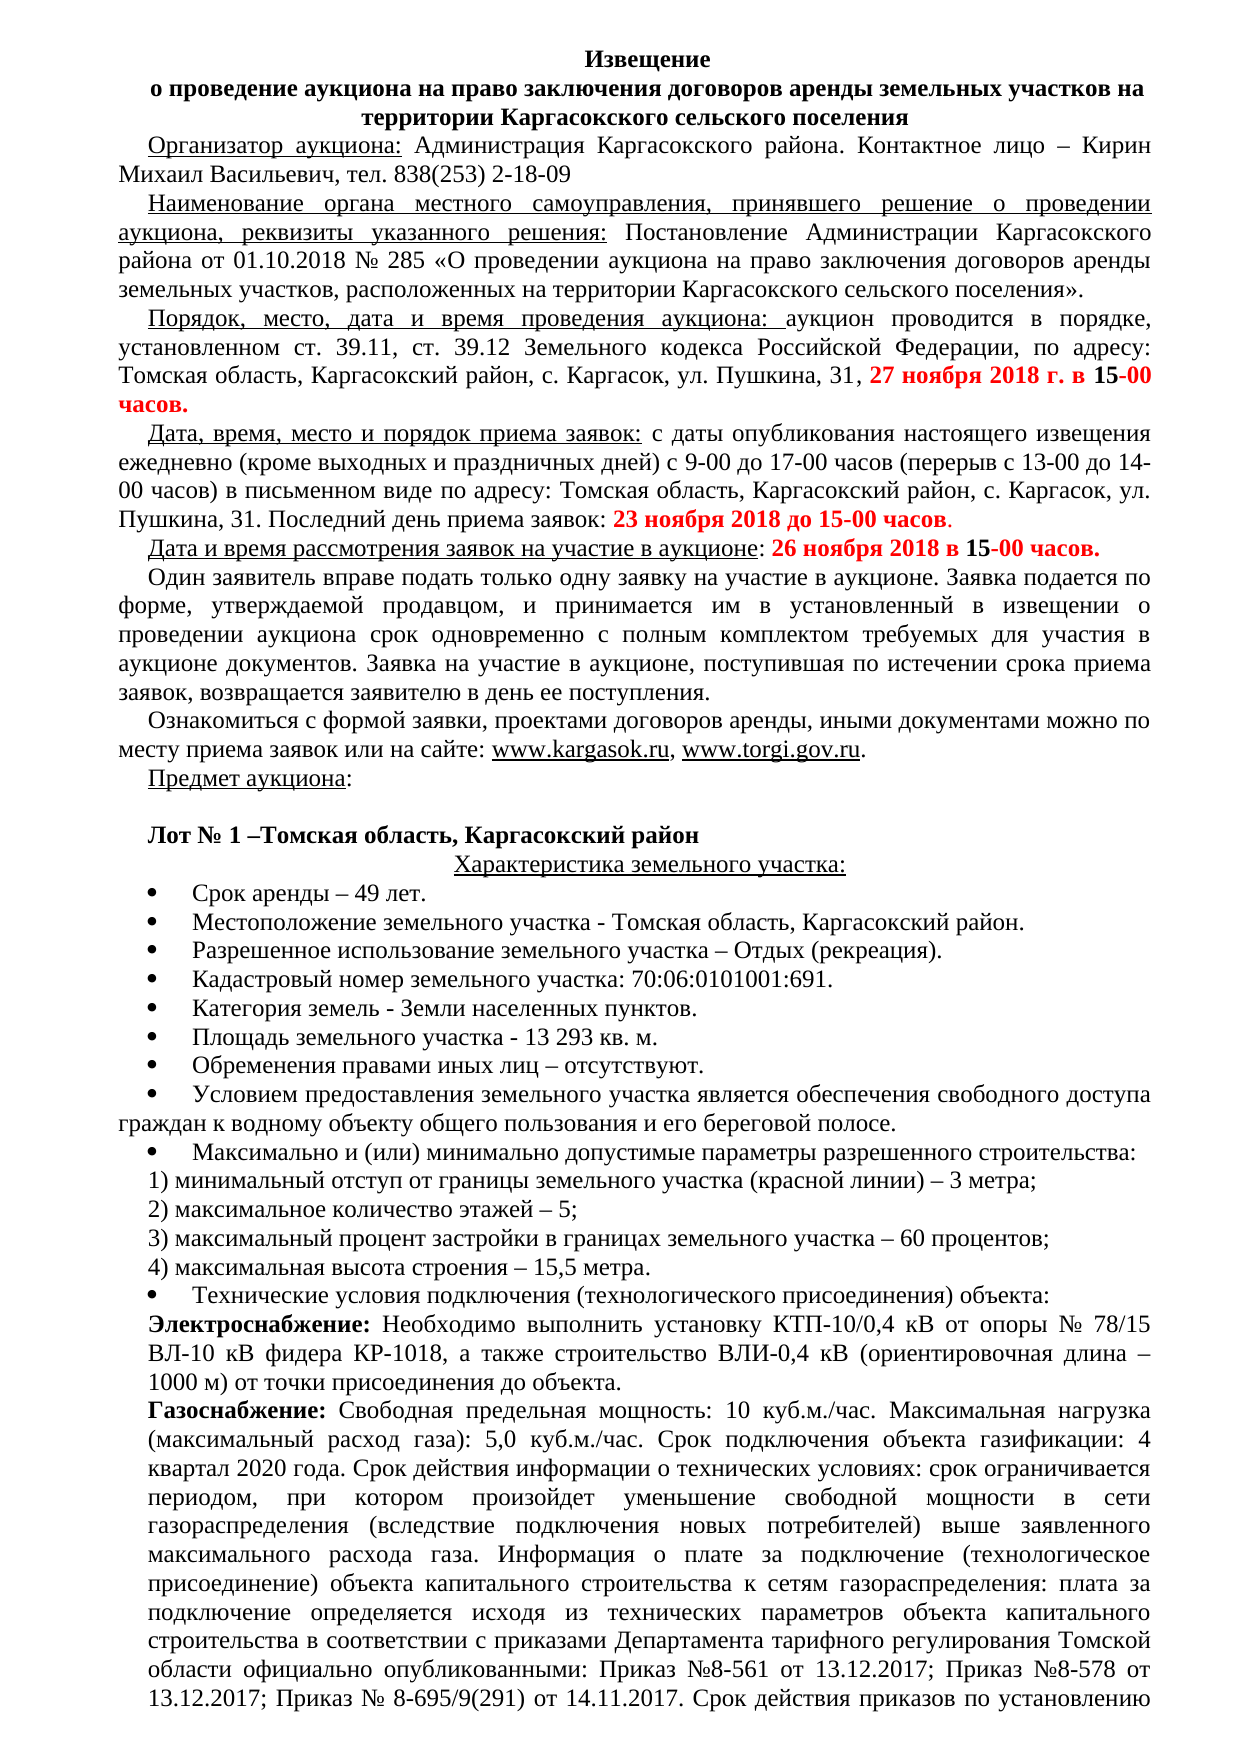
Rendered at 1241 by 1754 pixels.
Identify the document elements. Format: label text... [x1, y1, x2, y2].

list Условием предоставления земельного участка является обеспечения свободного доступа граждан к водному объекту общего пользования и его береговой полосе. [118, 1079, 1152, 1137]
list Кадастровый номер земельного участка: 70:06:0101001:691. [148, 964, 1152, 993]
list 2) максимальное количество этажей – 5; [148, 1194, 1152, 1223]
text Дата, время, место и порядок приема заявок: с даты опубликования настоящего извещения ежедневно (кроме выходных и праздничных дней) с 9-00 до 17-00 часов (перерыв с 13-00 до 14-00 часов) в письменном виде по адресу: Томская область, Каргасокский район, с. Каргасок, ул. Пушкина, 31. Последний день приема заявок: 23 ноября 2018 до 15-00 часов. [118, 418, 1152, 533]
list Категория земель - Земли населенных пунктов. [148, 993, 1152, 1022]
text Один заявитель вправе подать только одну заявку на участие в аукционе. Заявка подается по форме, утверждаемой продавцом, и принимается им в установленный в извещении о проведении аукциона срок одновременно с полным комплектом требуемых для участия в аукционе документов. Заявка на участие в аукционе, поступившая по истечении срока приема заявок, возвращается заявителю в день ее поступления. [118, 562, 1152, 706]
list Площадь земельного участка - 13 293 кв. м. [148, 1022, 1152, 1051]
text Организатор аукциона: Администрация Каргасокского района. Контактное лицо – Кирин Михаил Васильевич, тел. 838(253) 2-18-09 [118, 131, 1152, 188]
list Обременения правами иных лиц – отсутствуют. [148, 1051, 1152, 1079]
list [148, 1396, 1152, 1712]
text Порядок, место, дата и время проведения аукциона: аукцион проводится в порядке, установленном ст. 39.11, ст. 39.12 Земельного кодекса Российской Федерации, по адресу: Томская область, Каргасокский район, с. Каргасок, ул. Пушкина, 31, 27 ноября 2018 г. в 15-00 часов. [118, 303, 1152, 418]
text Дата и время рассмотрения заявок на участие в аукционе: 26 ноября 2018 в 15-00 часов. [118, 533, 1152, 562]
list Разрешенное использование земельного участка – Отдых (рекреация). [148, 936, 1152, 964]
text о проведение аукциона на право заключения договоров аренды земельных участков на территории Каргасокского сельского поселения [118, 73, 1152, 131]
list 1) минимальный отступ от границы земельного участка (красной линии) – 3 метра; [148, 1166, 1152, 1194]
list Максимально и (или) минимально допустимые параметры разрешенного строительства: [148, 1137, 1152, 1166]
list Технические условия подключения (технологического присоединения) объекта: [148, 1281, 1152, 1309]
list 3) максимальный процент застройки в границах земельного участка – 60 процентов; [148, 1223, 1152, 1252]
list Срок аренды – 49 лет. [148, 878, 1152, 907]
text Извещение [118, 44, 1152, 73]
list 4) максимальная высота строения – 15,5 метра. [148, 1252, 1152, 1281]
list Лот № 1 –Томская область, Каргасокский район [118, 821, 1152, 849]
list Местоположение земельного участка - Томская область, Каргасокский район. [148, 907, 1152, 936]
text Предмет аукциона: [118, 763, 1152, 792]
text Наименование органа местного самоуправления, принявшего решение о проведении аукциона, реквизиты указанного решения: Постановление Администрации Каргасокского района от 01.10.2018 № 285 «О проведении аукциона на право заключения договоров аренды земельных участков, расположенных на территории Каргасокского сельского поселения». [118, 188, 1152, 303]
text Ознакомиться с формой заявки, проектами договоров аренды, иными документами можно по месту приема заявок или на сайте: www.kargasok.ru, www.torgi.gov.ru. [118, 706, 1152, 763]
text Характеристика земельного участка: [118, 849, 1152, 878]
list Электроснабжение: Необходимо выполнить установку КТП-10/0,4 кВ от опоры № 78/15 ВЛ-10 кВ фидера КР-1018, а также строительство ВЛИ-0,4 кВ (ориентировочная длина – 1000 м) от точки присоединения до объекта. [148, 1309, 1152, 1396]
